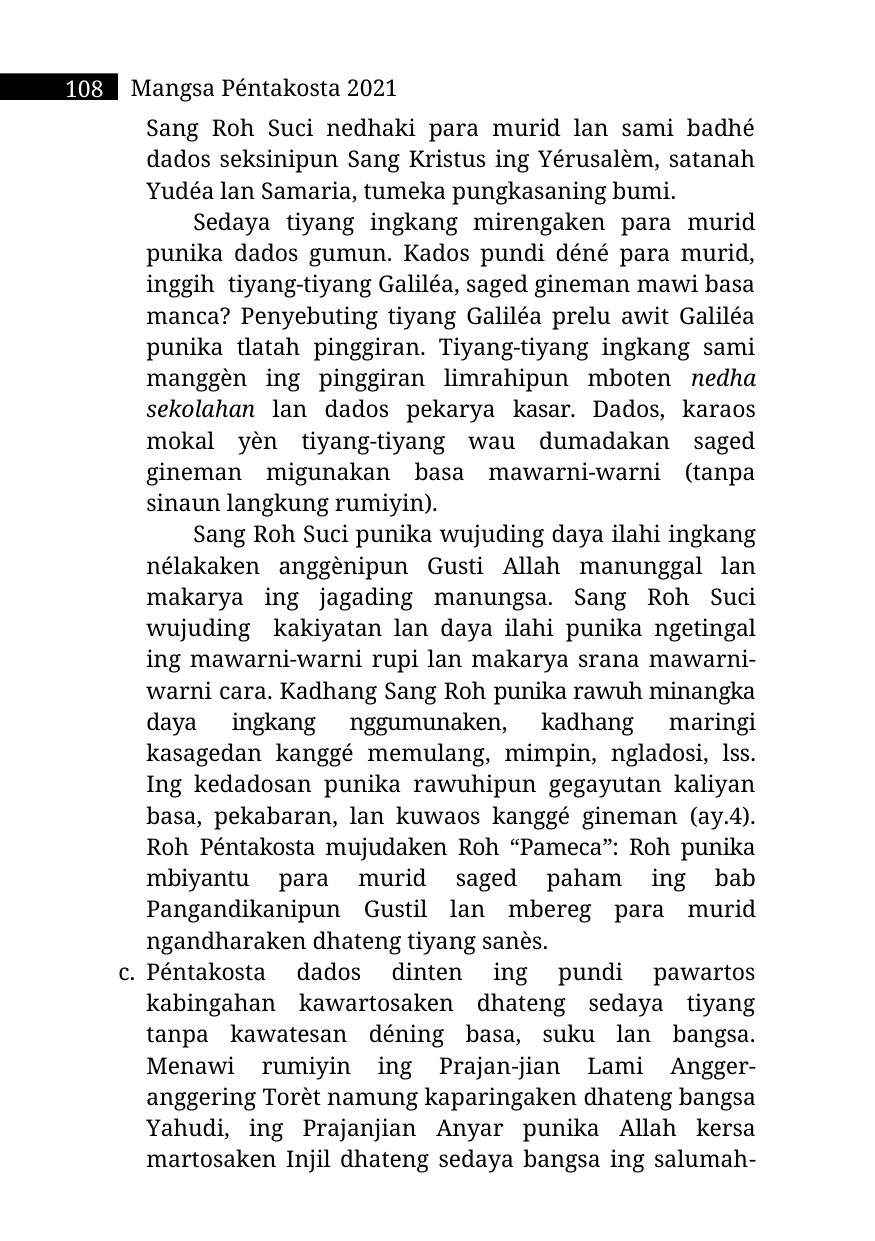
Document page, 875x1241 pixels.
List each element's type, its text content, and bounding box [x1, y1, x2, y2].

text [146, 112, 756, 206]
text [118, 956, 756, 1175]
text Sang Roh Suci punika wujuding daya ilahi ingkang nélakaken anggènipun Gusti Allah manunggal lan makarya ing jagading manungsa. Sang Roh Suci wujuding kakiyatan lan daya ilahi punika ngetingal ing mawarni-warni rupi lan makarya srana mawarni-warni cara. Kadhang Sang Roh punika rawuh minangka daya ingkang nggumunaken, kadhang maringi kasagedan kanggé memulang, mimpin, ngladosi, lss. Ing kedadosan punika rawuhipun gegayutan kaliyan basa, pekabaran, lan kuwaos kanggé gineman (ay.4). Roh Péntakosta mujudaken Roh “Pameca”: Roh punika mbiyantu para murid saged paham ing bab Pangandikanipun Gustil lan mbereg para murid ngandharaken dhateng tiyang sanès. [146, 518, 756, 956]
text Sedaya tiyang ingkang mirengaken para murid punika dados gumun. Kados pundi déné para murid, inggih tiyang-tiyang Galiléa, saged gineman mawi basa manca? Penyebuting tiyang Galiléa prelu awit Galiléa punika tlatah pinggiran. Tiyang-tiyang ingkang sami manggèn ing pinggiran limrahipun mboten nedha sekolahan lan dados pekarya kasar. Dados, karaos mokal yèn tiyang-tiyang wau dumadakan saged gineman migunakan basa mawarni-warni (tanpa sinaun langkung rumiyin). [146, 206, 756, 518]
